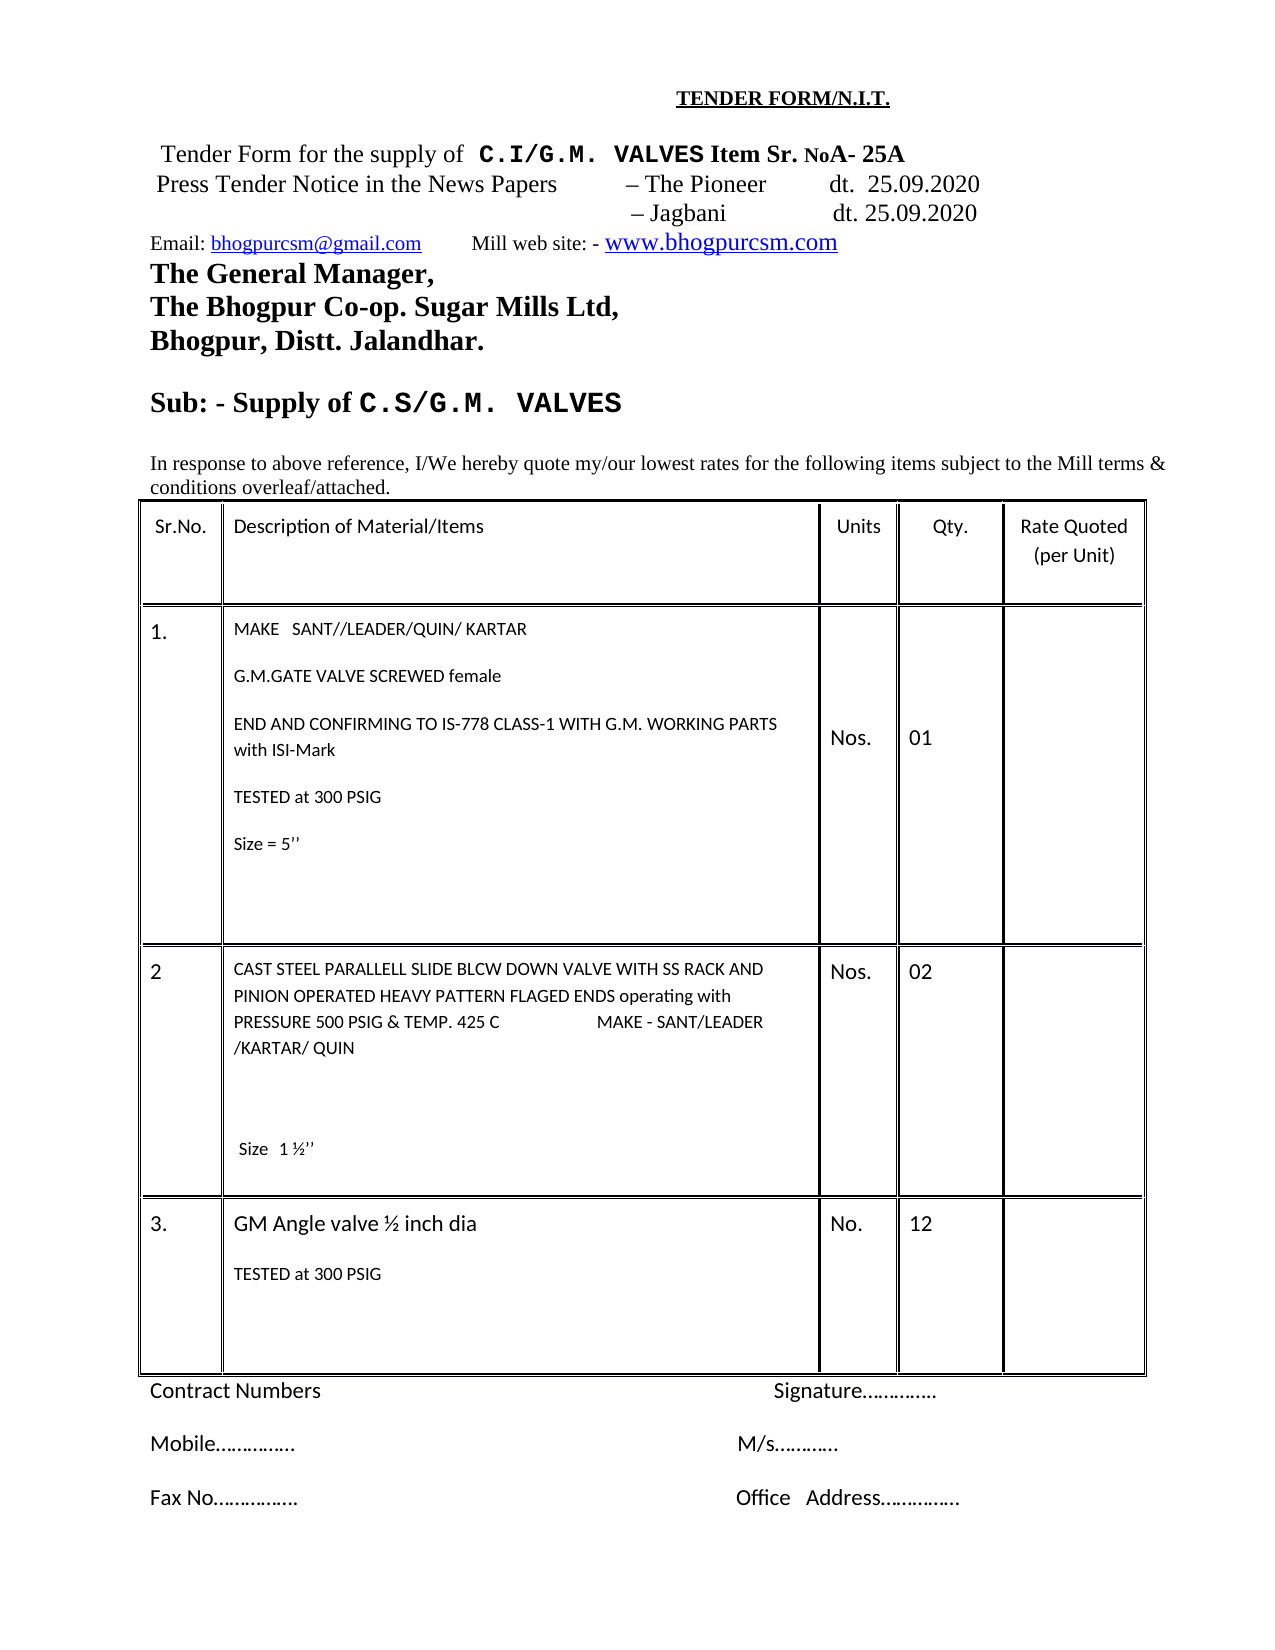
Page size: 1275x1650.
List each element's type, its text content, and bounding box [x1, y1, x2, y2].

text Fax No……………. Office Address…………… [150, 1483, 1172, 1511]
text The General Manager, [150, 256, 1172, 289]
text Tender Form for the supply of C.I/G.M. VALVES Item Sr. NoA- 25A [150, 139, 1172, 169]
table_cell Nos. [821, 607, 896, 943]
text – Jagbani dt. 25.09.2020 [150, 198, 1172, 227]
text TENDER FORM/N.I.T. [150, 85, 1172, 109]
table_cell MAKE SANT//LEADER/QUIN/ KARTAR G.M.GATE VALVE SCREWED female END AND CONFIRMING TO IS-778 CLASS-1 WITH G.M. WORKING PARTS with ISI-Mark TESTED at 300 PSIG Size = 5’’ [224, 607, 818, 943]
table_cell 3. [141, 1195, 222, 1373]
text Mobile…………… M/s………… [150, 1429, 1172, 1458]
table_header Rate Quoted (per Unit) [1003, 502, 1144, 603]
table_cell CAST STEEL PARALLELL SLIDE BLCW DOWN VALVE WITH SS RACK AND PINION OPERATED HEAVY PATTERN FLAGED ENDS operating with PRESSURE 500 PSIG & TEMP. 425 C MAKE - SANT/LEADER /KARTAR/ QUIN Size 1 ½’’ [224, 947, 818, 1195]
table_cell GM Angle valve ½ inch dia TESTED at 300 PSIG [223, 1199, 819, 1373]
text In response to above reference, I/We hereby quote my/our lowest rates for the following items subject to the Mill terms & conditions overleaf/attached. [150, 451, 1172, 499]
table_header Qty. [898, 501, 1003, 603]
text The Bhogpur Co-op. Sugar Mills Ltd, [150, 289, 1172, 323]
table_cell No. [819, 1195, 898, 1373]
table_cell 02 [900, 947, 1002, 1195]
text Bhogpur, Distt. Jalandhar. [150, 323, 1172, 356]
text Sub: - Supply of C.S/G.M. VALVES [150, 386, 1172, 422]
text Email: bhogpurcsm@gmail.com Mill web site: - www.bhogpurcsm.com [150, 227, 1172, 256]
table_header Sr.No. [141, 502, 222, 603]
table_header Description of Material/Items [223, 502, 819, 603]
table_cell [1005, 603, 1144, 943]
table_cell [1003, 1195, 1144, 1373]
table_cell 1. [141, 603, 221, 943]
table_cell 01 [900, 607, 1002, 943]
table_header Units [819, 501, 898, 603]
table_cell Nos. [821, 947, 896, 1195]
text Press Tender Notice in the News Papers – The Pioneer dt. 25.09.2020 [150, 169, 1172, 198]
table_cell 2 [141, 943, 221, 1195]
table_cell [1005, 943, 1144, 1195]
text Contract Numbers Signature………….. [150, 1377, 1172, 1404]
table_cell 12 [898, 1199, 1003, 1373]
